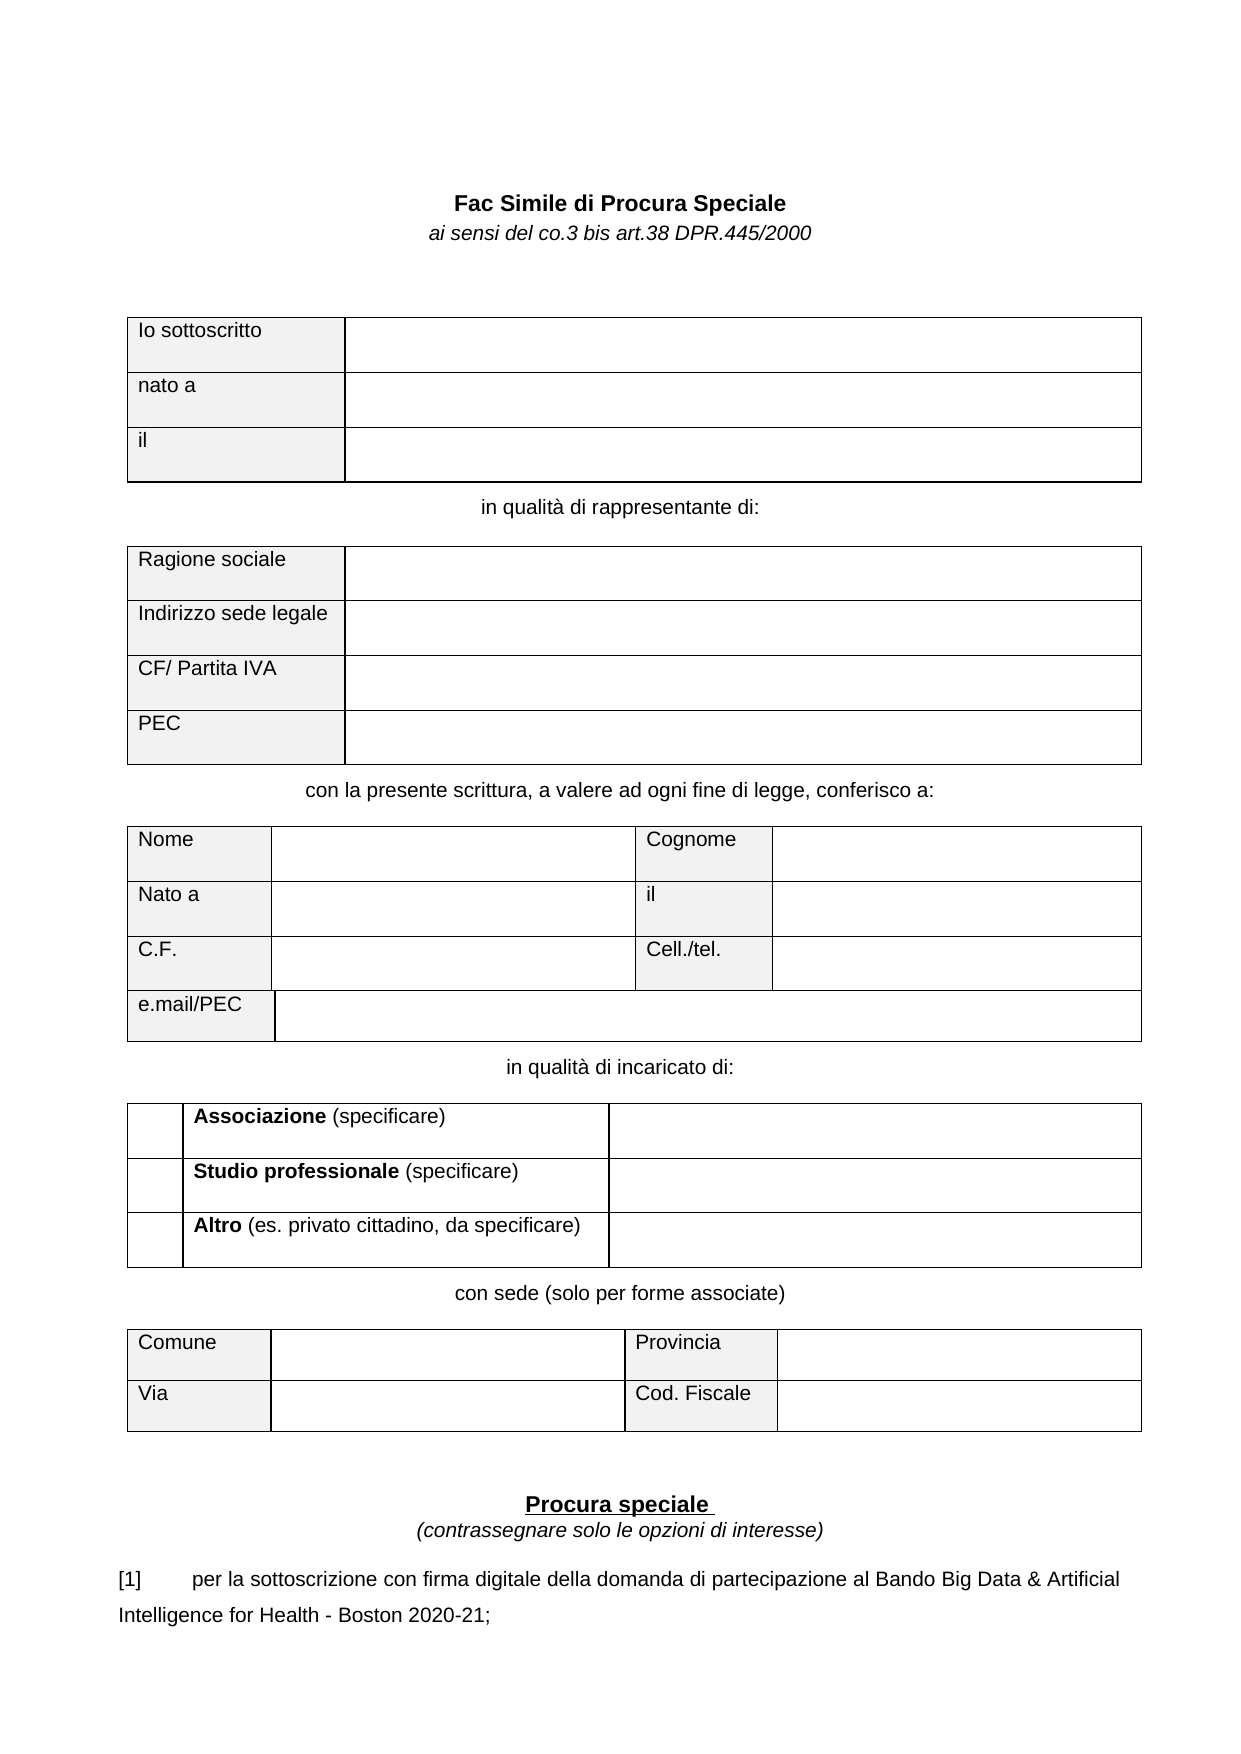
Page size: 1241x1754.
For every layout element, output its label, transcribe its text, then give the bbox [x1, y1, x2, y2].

table_cell Indirizzo sede legale [128, 601, 344, 655]
table_cell Cod. Fiscale [626, 1381, 777, 1431]
table_header [128, 1104, 182, 1158]
text in qualità di incaricato di: [118, 1054, 1122, 1078]
table_cell [276, 991, 1141, 1041]
table_cell [346, 656, 1141, 709]
table_cell [346, 373, 1141, 427]
table_cell e.mail/PEC [128, 991, 274, 1041]
table_cell [346, 428, 1141, 481]
table_header [773, 827, 1141, 881]
table_cell [272, 1381, 624, 1431]
table_cell nato a [128, 373, 344, 427]
table_cell [128, 1159, 182, 1212]
table_cell [610, 1159, 1141, 1212]
table_cell Via [128, 1381, 270, 1431]
table_header [610, 1104, 1141, 1158]
table_cell [272, 937, 635, 990]
table_header [272, 1330, 624, 1380]
text in qualità di rappresentante di: [118, 495, 1122, 519]
table_cell Nato a [128, 882, 271, 936]
table_header Provincia [626, 1330, 777, 1380]
table_cell il [636, 882, 772, 936]
text [1] per la sottoscrizione con firma digitale della domanda di partecipazione al Bando Big Data & Artificial Intelligence for Health - Boston 2020-21; [118, 1567, 1122, 1626]
table_cell [778, 1381, 1141, 1431]
table_cell PEC [128, 711, 344, 764]
table_cell il [128, 428, 344, 481]
text Procura speciale (contrassegnare solo le opzioni di interesse) [118, 1491, 1122, 1542]
table_cell [773, 937, 1141, 990]
table_cell [346, 601, 1141, 655]
table_cell [346, 711, 1141, 764]
table_header Ragione sociale [128, 547, 344, 600]
table_cell [272, 882, 635, 936]
text Fac Simile di Procura Speciale [118, 190, 1122, 217]
text con sede (solo per forme associate) [118, 1281, 1122, 1304]
table_header [272, 827, 635, 881]
table_header Comune [128, 1330, 270, 1380]
table_cell Cell./tel. [636, 937, 772, 990]
table_cell C.F. [128, 937, 271, 990]
table_header [346, 318, 1141, 372]
table_header Io sottoscritto [128, 318, 344, 372]
table_header Associazione (specificare) [184, 1104, 608, 1158]
table_cell Altro (es. privato cittadino, da specificare) [184, 1213, 608, 1267]
table_cell Studio professionale (specificare) [184, 1159, 608, 1212]
table_header [346, 547, 1141, 600]
table_cell [128, 1213, 182, 1267]
table_header Cognome [636, 827, 772, 881]
table_cell CF/ Partita IVA [128, 656, 344, 709]
table_header Nome [128, 827, 271, 881]
text ai sensi del co.3 bis art.38 DPR.445/2000 [118, 220, 1122, 244]
table_cell [773, 882, 1141, 936]
table_cell [610, 1213, 1141, 1267]
table_header [778, 1330, 1141, 1380]
text con la presente scrittura, a valere ad ogni fine di legge, conferisco a: [118, 778, 1122, 802]
